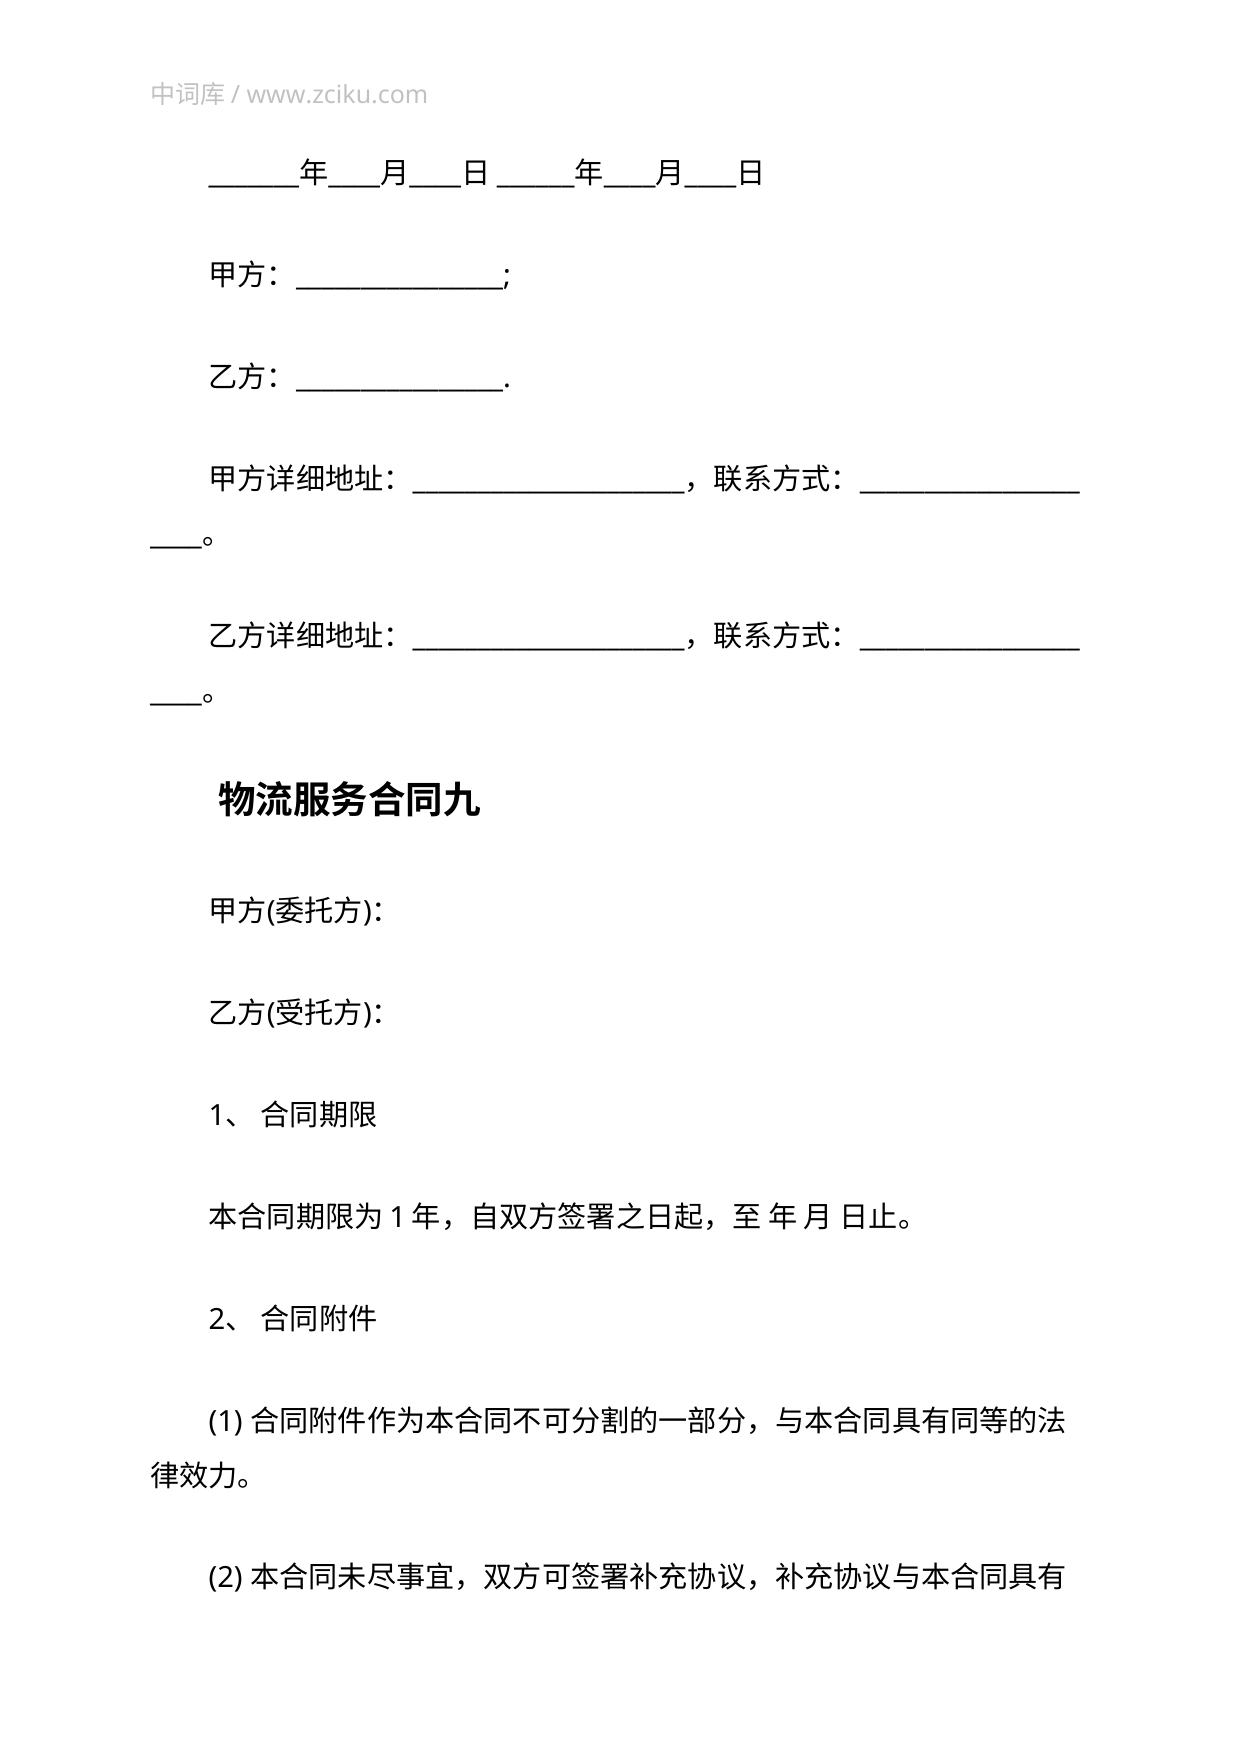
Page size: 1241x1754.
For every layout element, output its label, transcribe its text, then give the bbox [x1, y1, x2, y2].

text 本合同期限为1年，自双方签署之日起，至 年 月 日止。 [150, 1193, 1090, 1236]
text (1) 合同附件作为本合同不可分割的一部分，与本合同具有同等的法律效力。 [150, 1397, 1090, 1494]
text _______年____月____日 ______年____月____日 [150, 150, 1090, 192]
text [150, 1554, 1090, 1596]
text 甲方：________________; [150, 252, 1090, 294]
text 甲方(委托方)： [150, 887, 1090, 930]
text 乙方(受托方)： [150, 989, 1090, 1032]
text 物流服务合同九 [150, 770, 1090, 824]
text 1、 合同期限 [150, 1091, 1090, 1134]
text 2、 合同附件 [150, 1295, 1090, 1338]
text 甲方详细地址：_____________________，联系方式：_____________________。 [150, 456, 1090, 553]
text 乙方：________________. [150, 354, 1090, 396]
text 乙方详细地址：_____________________，联系方式：_____________________。 [150, 613, 1090, 710]
